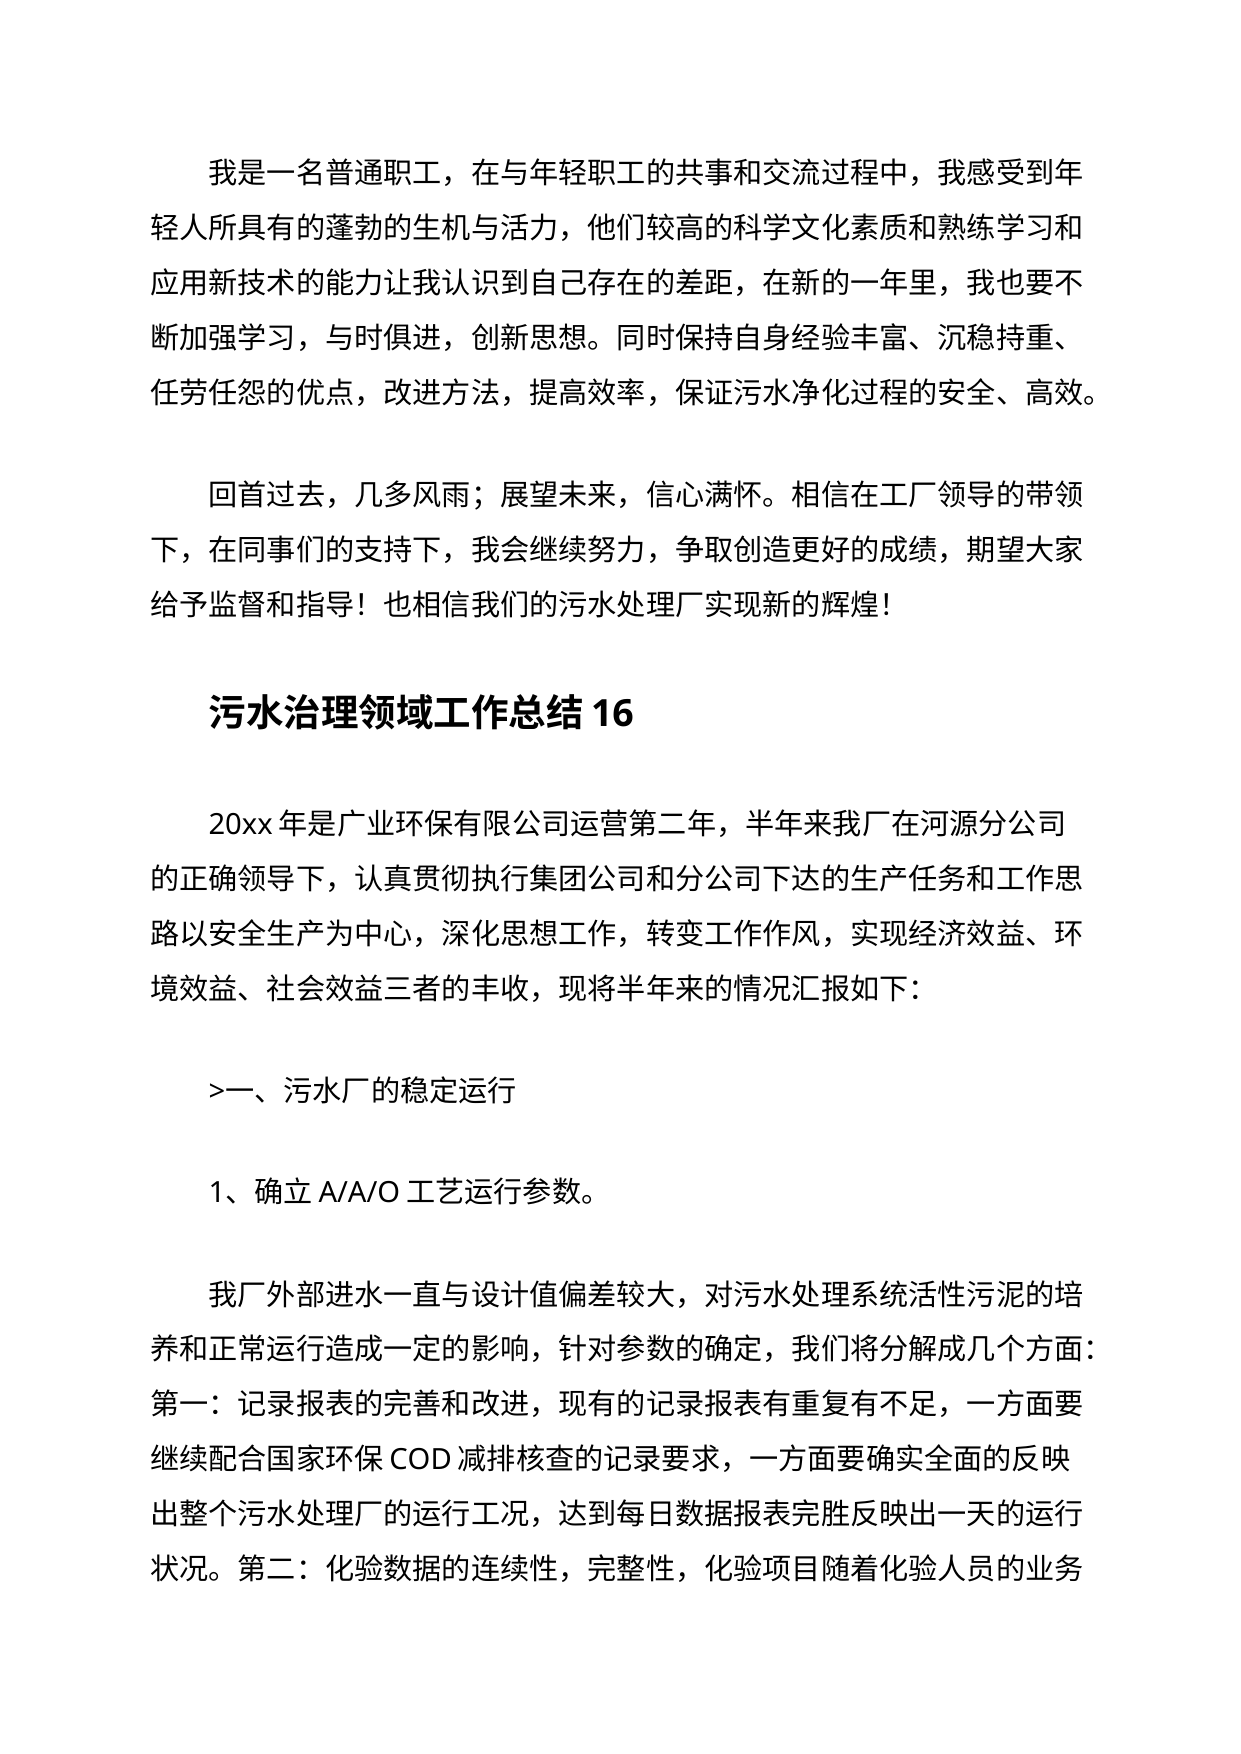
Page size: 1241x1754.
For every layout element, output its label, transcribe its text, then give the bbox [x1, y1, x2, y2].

text 20xx年是广业环保有限公司运营第二年，半年来我厂在河源分公司的正确领导下，认真贯彻执行集团公司和分公司下达的生产任务和工作思路以安全生产为中心，深化思想工作，转变工作作风，实现经济效益、环境效益、社会效益三者的丰收，现将半年来的情况汇报如下： [150, 801, 1090, 1008]
text 污水治理领域工作总结16 [150, 683, 1090, 737]
text >一、污水厂的稳定运行 [150, 1067, 1090, 1109]
text 我是一名普通职工，在与年轻职工的共事和交流过程中，我感受到年轻人所具有的蓬勃的生机与活力，他们较高的科学文化素质和熟练学习和应用新技术的能力让我认识到自己存在的差距，在新的一年里，我也要不断加强学习，与时俱进，创新思想。同时保持自身经验丰富、沉稳持重、任劳任怨的优点，改进方法，提高效率，保证污水净化过程的安全、高效。 [150, 150, 1090, 412]
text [150, 1271, 1090, 1588]
text 1、确立A/A/O工艺运行参数。 [150, 1169, 1090, 1211]
text 回首过去，几多风雨；展望未来，信心满怀。相信在工厂领导的带领下，在同事们的支持下，我会继续努力，争取创造更好的成绩，期望大家给予监督和指导！也相信我们的污水处理厂实现新的辉煌！ [150, 471, 1090, 623]
